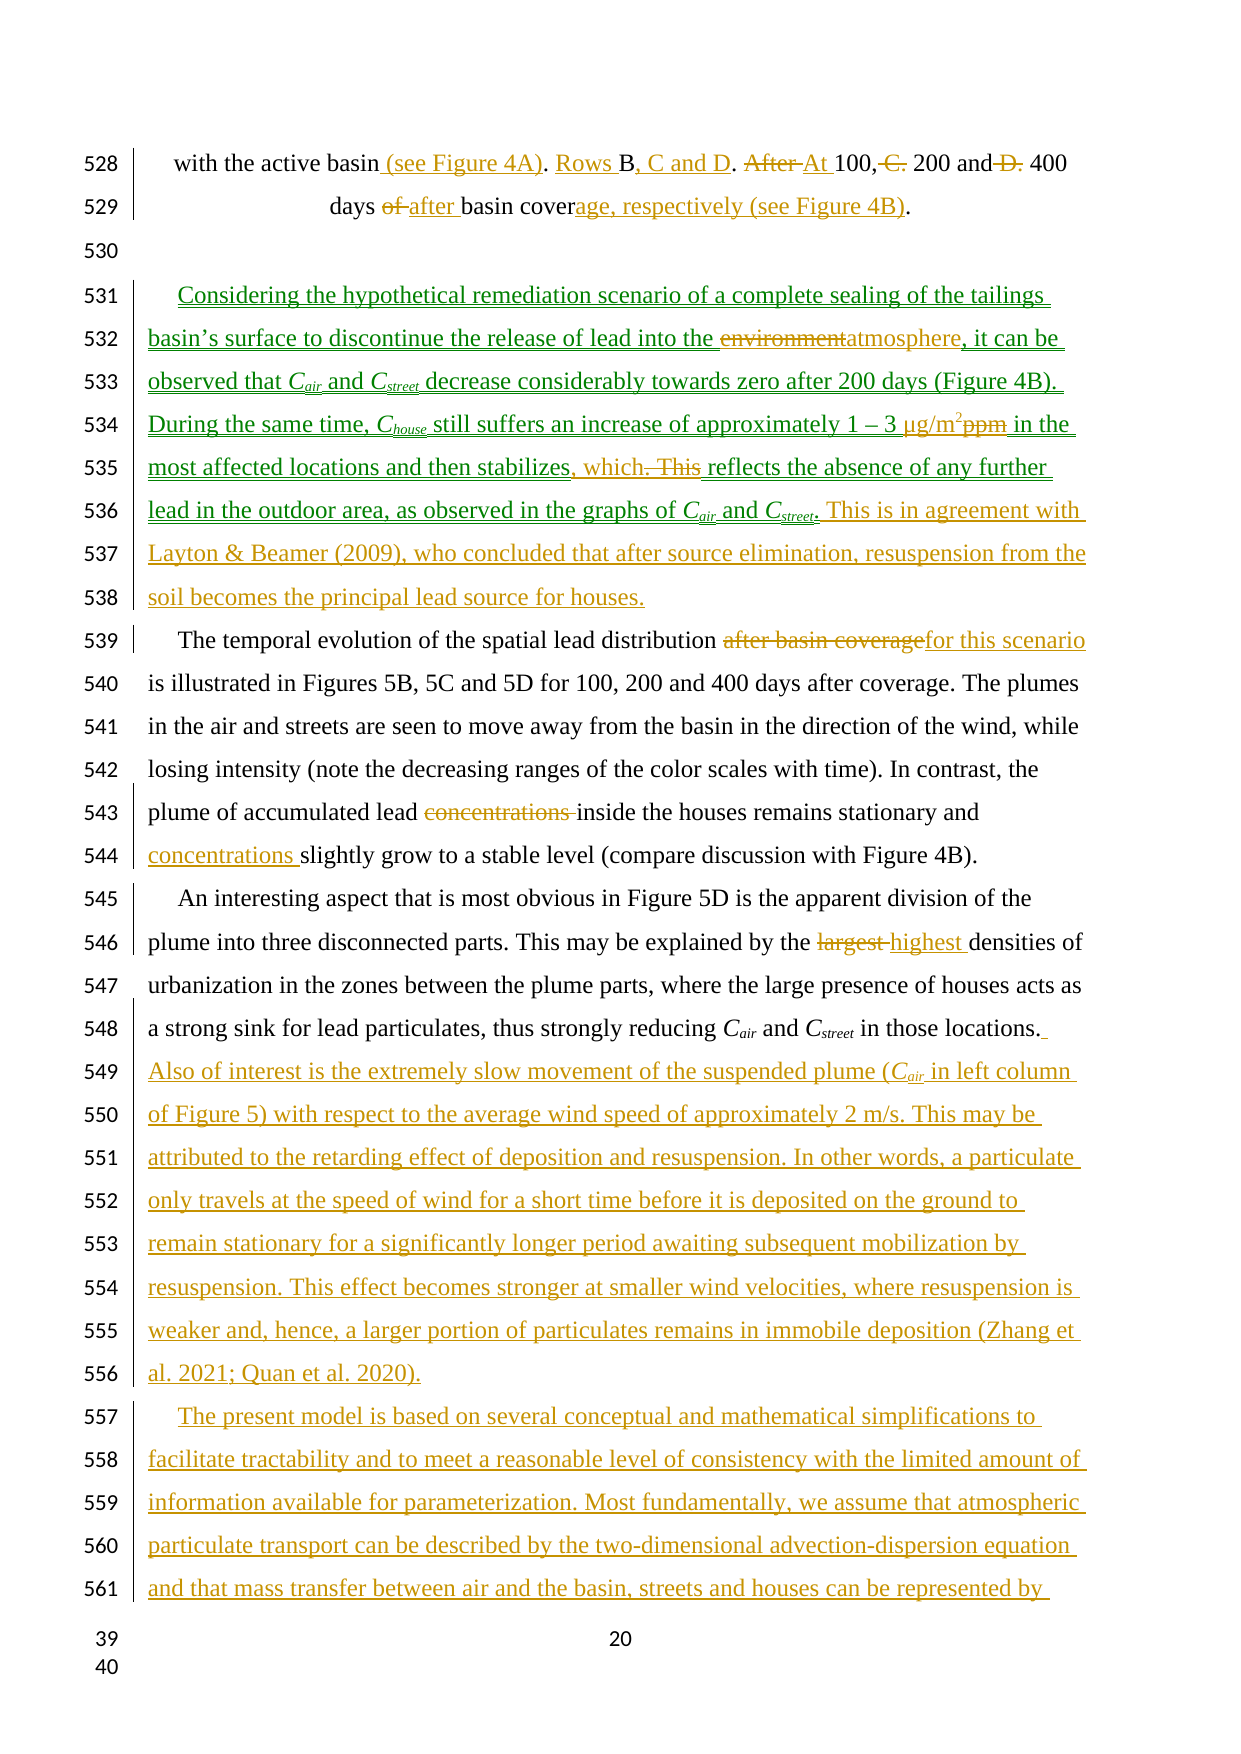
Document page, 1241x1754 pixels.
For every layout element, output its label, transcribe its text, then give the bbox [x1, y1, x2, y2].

text The temporal evolution of the spatial lead distribution is illustrated in Figures 5B, 5C and 5D for 100, 200 and 400 days after coverage. The plumes in the air and streets are seen to move away from the basin in the direction of the wind, while losing intensity (note the decreasing ranges of the color scales with time). In contrast, the plume of accumulated lead inside the houses remains stationary and slightly grow to a stable level (compare discussion with Figure 4B). [148, 625, 1092, 869]
text An interesting aspect that is most obvious in Figure 5D is the apparent division of the plume into three disconnected parts. This may be explained by the densities of urbanization in the zones between the plume parts, where the large presence of houses acts as a strong sink for lead particulates, thus strongly reducing Cair and Cstreet in those locations. [148, 883, 1092, 1387]
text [148, 148, 1092, 219]
